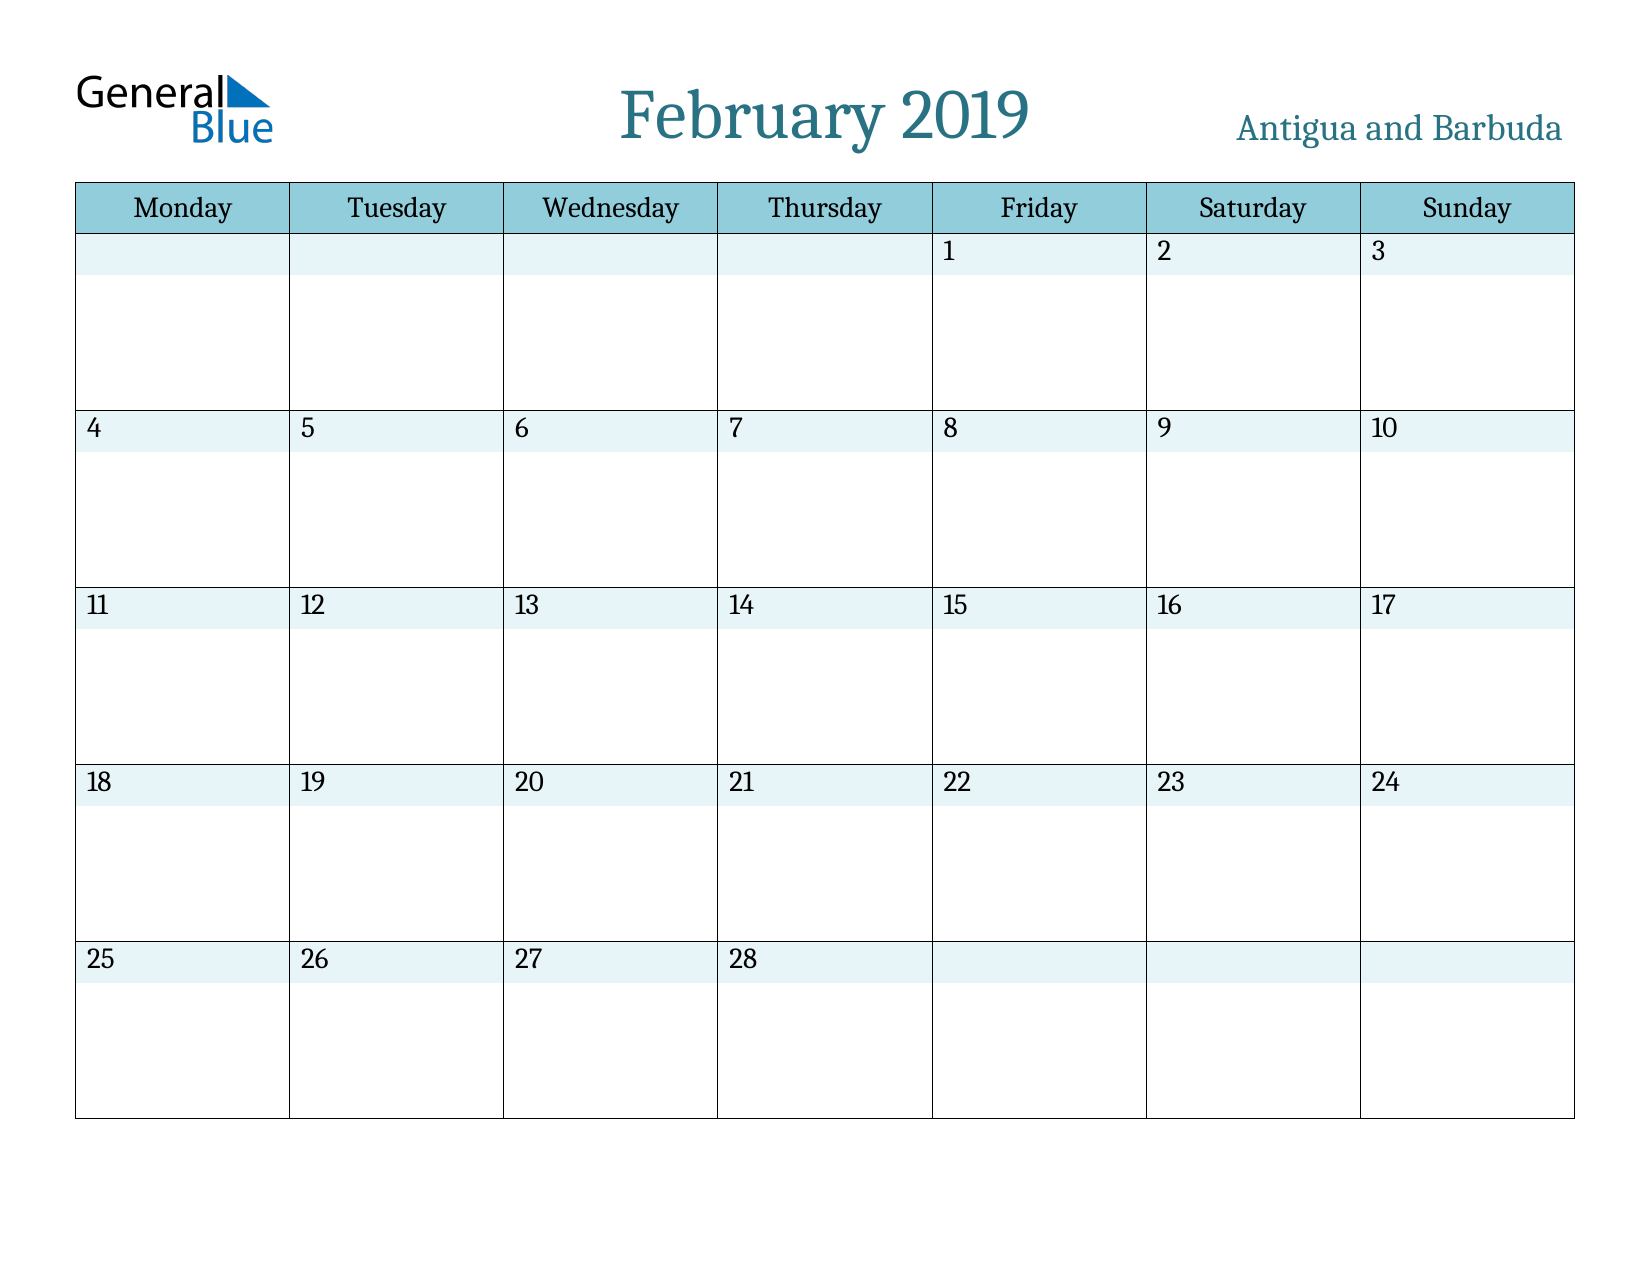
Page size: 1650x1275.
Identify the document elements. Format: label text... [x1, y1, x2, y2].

table_cell 3 [1361, 234, 1574, 275]
table_cell 18 [76, 765, 289, 806]
table_cell Wednesday [504, 183, 717, 233]
table_cell 19 [290, 765, 503, 806]
table_cell 17 [1361, 588, 1574, 629]
table_cell [933, 452, 1146, 587]
table_cell [76, 275, 289, 410]
table_header [76, 75, 503, 182]
table_cell [933, 806, 1146, 941]
table_cell 4 [76, 411, 289, 452]
table_cell 15 [933, 588, 1146, 629]
table_cell [504, 983, 717, 1118]
table_cell 8 [933, 411, 1146, 452]
table_cell [933, 983, 1146, 1118]
table_cell Tuesday [290, 183, 503, 233]
table_cell [1361, 806, 1574, 941]
table_cell [76, 234, 289, 275]
table_cell [76, 629, 289, 764]
table_cell [504, 629, 717, 764]
table_cell 28 [718, 942, 932, 983]
table_cell [290, 806, 503, 941]
table_cell [718, 234, 932, 275]
table_cell [933, 629, 1146, 764]
table_cell [1147, 275, 1360, 410]
table_cell [1147, 983, 1360, 1118]
table_header February 2019 [504, 75, 1146, 182]
table_cell [718, 983, 932, 1118]
table_header Antigua and Barbuda [1146, 75, 1574, 182]
table_cell 25 [76, 942, 289, 983]
table_cell 14 [718, 588, 932, 629]
table_cell [718, 452, 932, 587]
table_cell [718, 275, 932, 410]
table_cell [933, 275, 1146, 410]
table_cell 22 [933, 765, 1146, 806]
table_cell [1361, 452, 1574, 587]
table_cell [290, 275, 503, 410]
table_cell [1361, 942, 1574, 983]
table_cell [933, 942, 1146, 983]
table_cell [290, 983, 503, 1118]
table_cell [504, 275, 717, 410]
table_cell [290, 629, 503, 764]
table_cell Thursday [718, 183, 932, 233]
table_cell [76, 806, 289, 941]
table_cell [290, 452, 503, 587]
table_cell [718, 806, 932, 941]
table_cell Monday [76, 183, 289, 233]
table_cell 12 [290, 588, 503, 629]
table_cell 9 [1147, 411, 1360, 452]
table_cell Sunday [1361, 183, 1574, 233]
table_cell 20 [504, 765, 717, 806]
table_cell 16 [1147, 588, 1360, 629]
table_cell [1361, 983, 1574, 1118]
table_cell 7 [718, 411, 932, 452]
table_cell 5 [290, 411, 503, 452]
picture [77, 75, 273, 143]
table_cell [76, 983, 289, 1118]
table_cell 27 [504, 942, 717, 983]
table_cell 21 [718, 765, 932, 806]
table_cell [504, 452, 717, 587]
table_cell 10 [1361, 411, 1574, 452]
table_cell [290, 234, 503, 275]
table_cell Saturday [1147, 183, 1360, 233]
table_cell [718, 629, 932, 764]
table_cell 26 [290, 942, 503, 983]
table_cell [1147, 942, 1360, 983]
table_cell [504, 234, 717, 275]
table_cell 13 [504, 588, 717, 629]
table_cell 23 [1147, 765, 1360, 806]
table_cell 6 [504, 411, 717, 452]
table_cell [1147, 629, 1360, 764]
table_cell Friday [933, 183, 1146, 233]
table_cell 24 [1361, 765, 1574, 806]
table_cell 2 [1147, 234, 1360, 275]
table_cell [1361, 275, 1574, 410]
table_cell [1361, 629, 1574, 764]
table_cell 1 [933, 234, 1146, 275]
table_cell [1147, 452, 1360, 587]
table_cell 11 [76, 588, 289, 629]
table_cell [76, 452, 289, 587]
table_cell [1147, 806, 1360, 941]
table_cell [504, 806, 717, 941]
